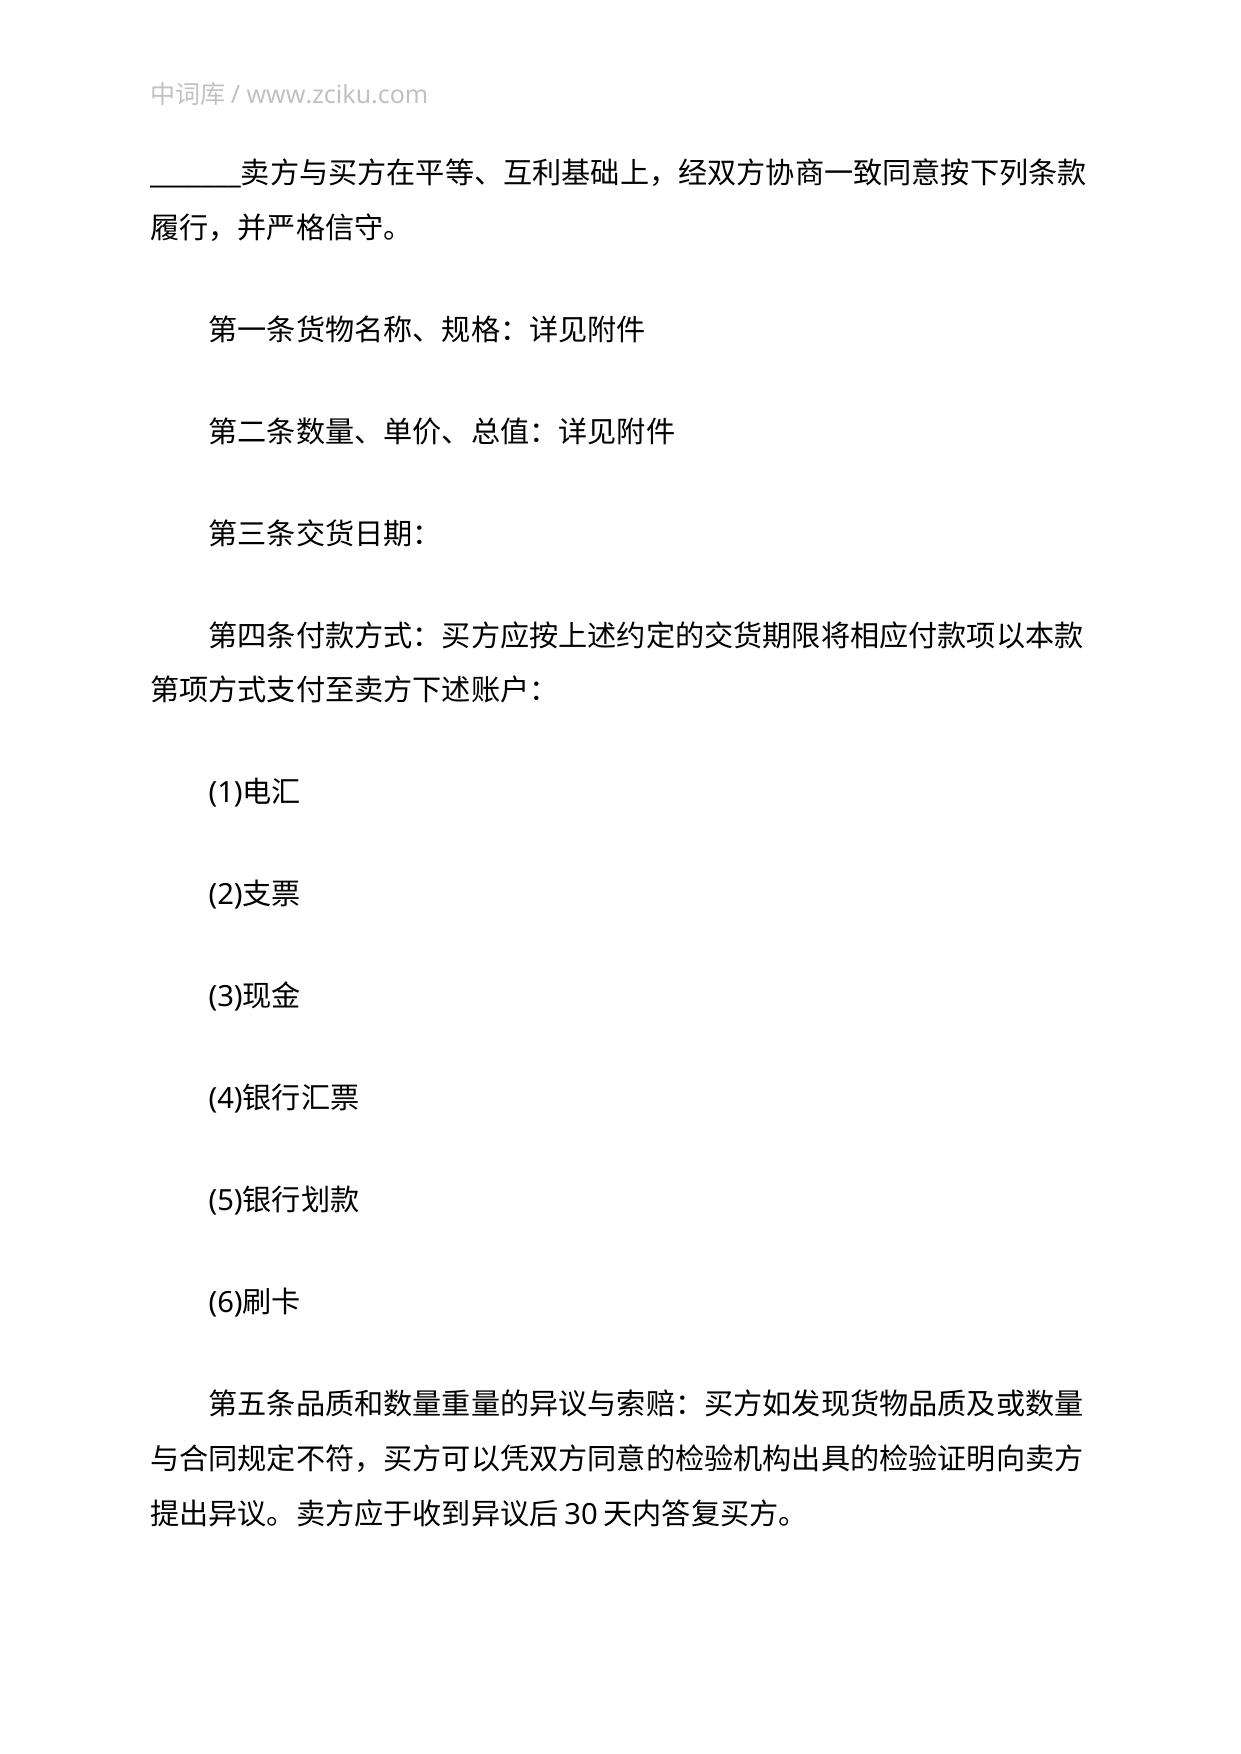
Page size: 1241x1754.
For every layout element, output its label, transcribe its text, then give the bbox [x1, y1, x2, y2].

text (1)电汇 [150, 769, 1090, 811]
text (3)现金 [150, 973, 1090, 1015]
text 第四条付款方式：买方应按上述约定的交货期限将相应付款项以本款第项方式支付至卖方下述账户： [150, 612, 1090, 709]
text 第一条货物名称、规格：详见附件 [150, 307, 1090, 349]
text (6)刷卡 [150, 1279, 1090, 1321]
text 第五条品质和数量重量的异议与索赔：买方如发现货物品质及或数量与合同规定不符，买方可以凭双方同意的检验机构出具的检验证明向卖方提出异议。卖方应于收到异议后30天内答复买方。 [150, 1381, 1090, 1533]
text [150, 150, 1090, 247]
text 第二条数量、单价、总值：详见附件 [150, 408, 1090, 451]
text (4)银行汇票 [150, 1075, 1090, 1117]
text (2)支票 [150, 871, 1090, 913]
text (5)银行划款 [150, 1177, 1090, 1219]
text 第三条交货日期： [150, 510, 1090, 553]
